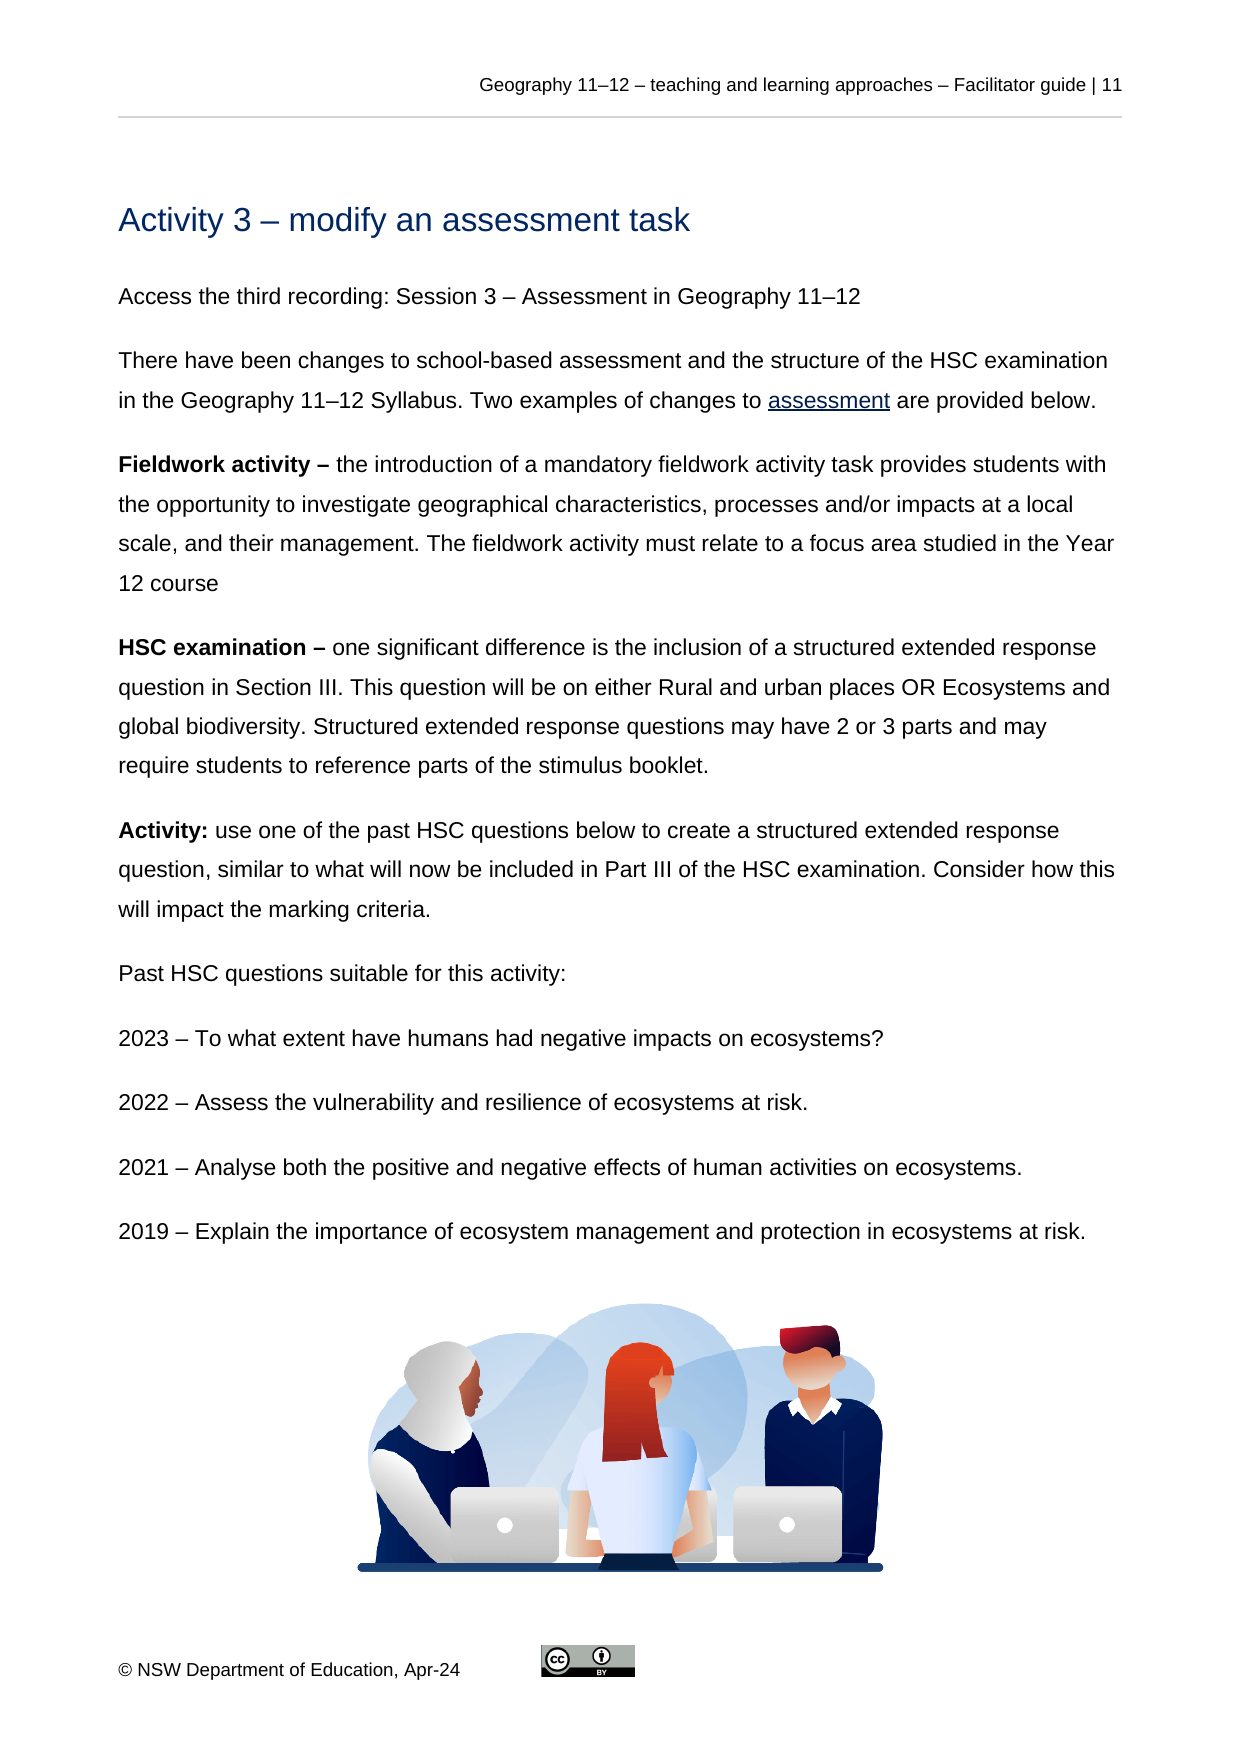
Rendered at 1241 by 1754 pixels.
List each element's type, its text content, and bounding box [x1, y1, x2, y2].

text Access the third recording: Session 3 – Assessment in Geography 11–12 [118, 283, 1122, 309]
text Activity: use one of the past HSC questions below to create a structured extended response question, similar to what will now be included in Part III of the HSC examination. Consider how this will impact the marking criteria. [118, 817, 1122, 922]
text Fieldwork activity – the introduction of a mandatory fieldwork activity task provides students with the opportunity to investigate geographical characteristics, processes and/or impacts at a local scale, and their management. The fieldwork activity must relate to a focus area studied in the Year 12 course [118, 451, 1122, 596]
text Past HSC questions suitable for this activity: [118, 960, 1122, 987]
text 2021 – Analyse both the positive and negative effects of human activities on ecosystems. [118, 1154, 1122, 1180]
picture [541, 1645, 635, 1677]
text There have been changes to school-based assessment and the structure of the HSC examination in the Geography 11–12 Syllabus. Two examples of changes to assessment are provided below. [118, 347, 1122, 413]
subtitle Activity 3 – modify an assessment task [118, 200, 1122, 238]
picture [334, 1282, 906, 1589]
text 2019 – Explain the importance of ecosystem management and protection in ecosystems at risk. [118, 1218, 1122, 1244]
text HSC examination – one significant difference is the inclusion of a structured extended response question in Section III. This question will be on either Rural and urban places OR Ecosystems and global biodiversity. Structured extended response questions may have 2 or 3 parts and may require students to reference parts of the stimulus booklet. [118, 634, 1122, 779]
text 2022 – Assess the vulnerability and resilience of ecosystems at risk. [118, 1089, 1122, 1116]
text 2023 – To what extent have humans had negative impacts on ecosystems? [118, 1025, 1122, 1051]
